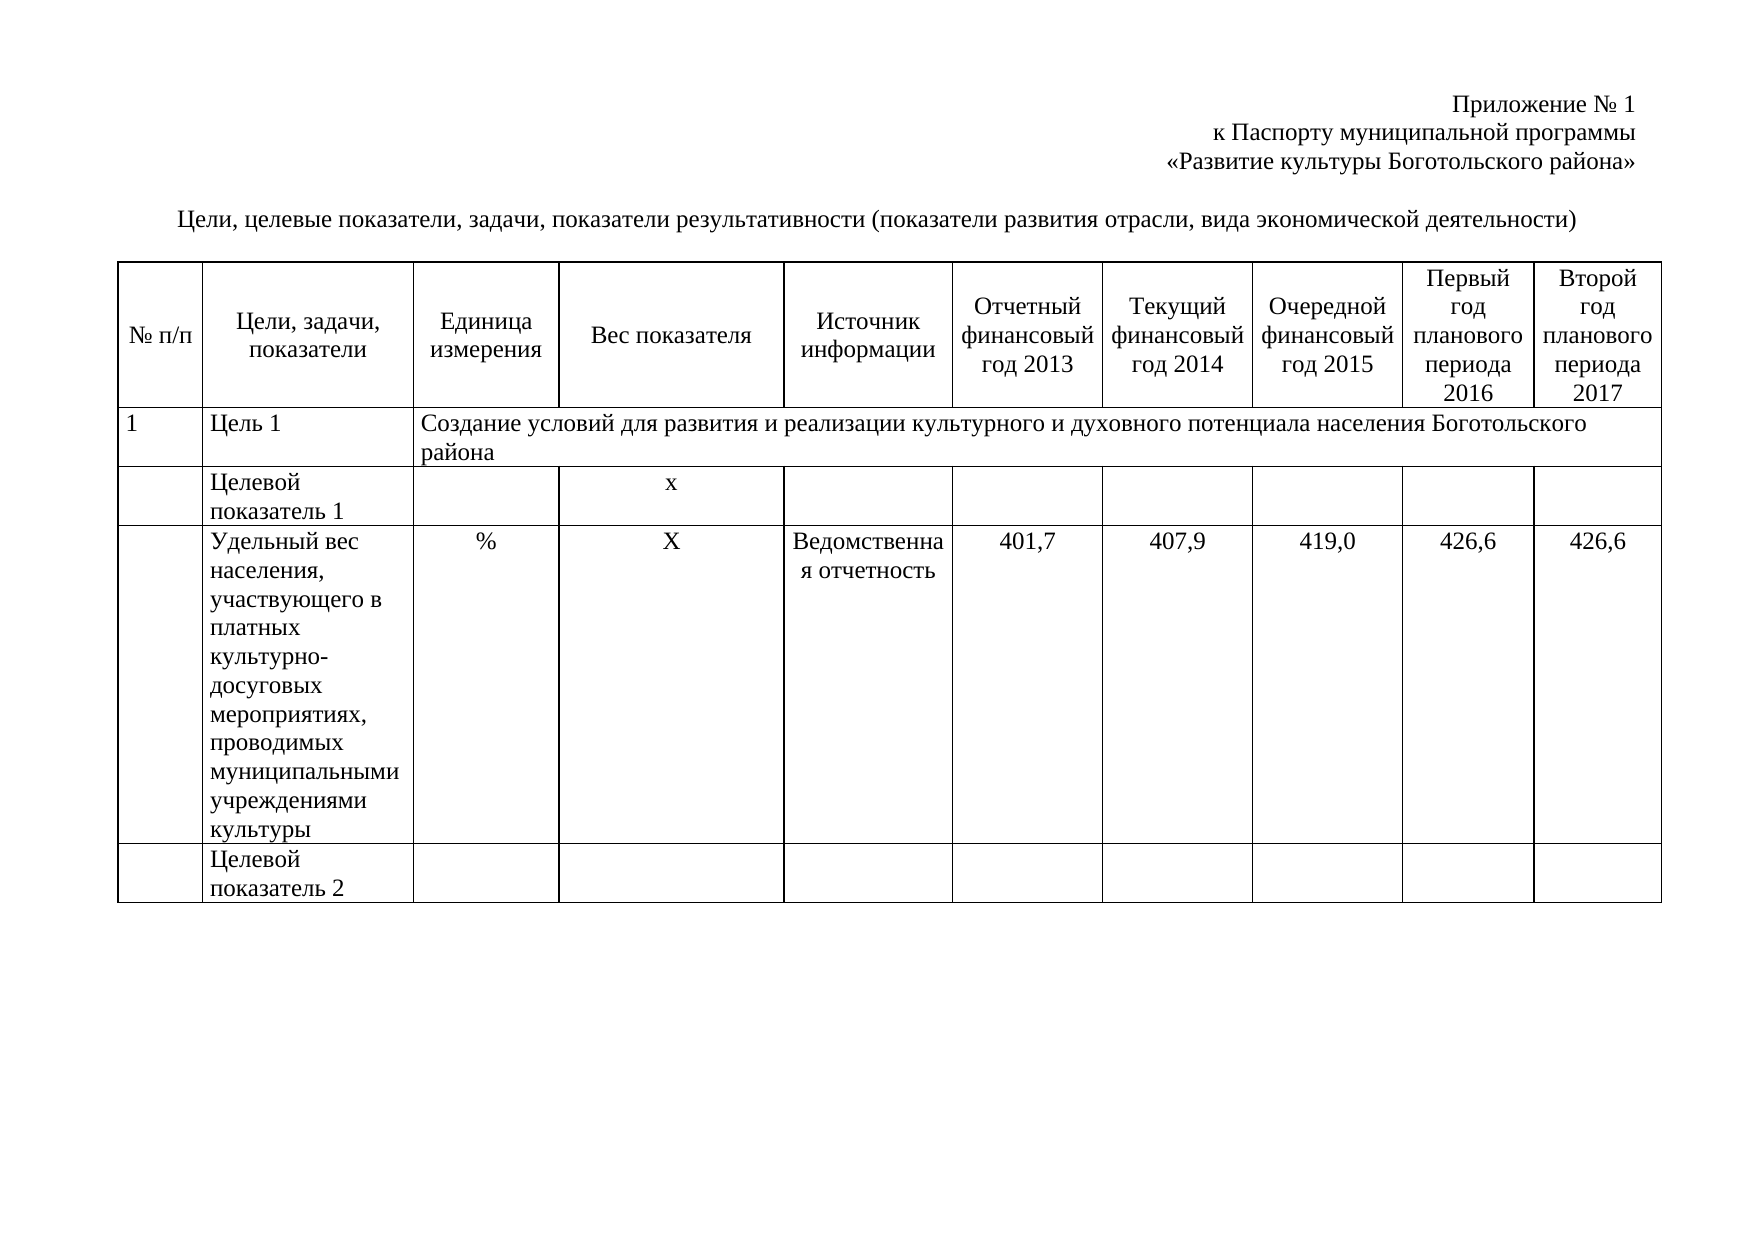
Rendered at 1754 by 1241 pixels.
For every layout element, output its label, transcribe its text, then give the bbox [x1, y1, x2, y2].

table_header Вес показателя [560, 263, 783, 406]
table_cell [414, 467, 558, 524]
table_cell Целевой показатель 1 [203, 467, 413, 524]
table_cell [785, 467, 952, 524]
table_cell [1103, 467, 1252, 524]
table_cell [785, 844, 952, 901]
table_cell 426,6 [1403, 526, 1533, 842]
table_cell 1 [119, 408, 202, 466]
table_cell % [414, 526, 558, 842]
text Цели, целевые показатели, задачи, показатели результативности (показатели развития отрасли, вида экономической деятельности) [118, 204, 1636, 232]
table_cell Ведомственная отчетность [785, 526, 952, 842]
table_cell [1535, 844, 1661, 901]
table_cell [414, 844, 558, 901]
table_cell [1103, 844, 1252, 901]
table_cell Цель 1 [203, 408, 413, 466]
table_cell Удельный вес населения, участвующего в платных культурно-досуговых мероприятиях, проводимых муниципальными учреждениями культуры [203, 526, 413, 842]
table_cell Х [560, 526, 783, 842]
table_cell [560, 844, 783, 901]
table_header Очередной финансовый год 2015 [1253, 263, 1402, 406]
table_cell [1403, 844, 1533, 901]
table_header Цели, задачи, показатели [203, 263, 413, 406]
text Приложение № 1 [118, 89, 1636, 117]
table_header № п/п [119, 263, 202, 406]
table_header Единица измерения [414, 263, 558, 406]
table_header Второй год планового периода 2017 [1535, 263, 1661, 406]
table_cell 407,9 [1103, 526, 1252, 842]
table_cell Целевой показатель 2 [203, 844, 413, 901]
table_header Текущий финансовый год 2014 [1103, 263, 1252, 406]
table_cell 419,0 [1253, 526, 1402, 842]
text «Развитие культуры Боготольского района» [118, 146, 1636, 175]
table_header Источник информации [785, 263, 952, 406]
table_header Отчетный финансовый год 2013 [953, 263, 1102, 406]
table_cell [1253, 844, 1402, 901]
table_cell [119, 844, 202, 901]
table_header Первый год планового периода 2016 [1403, 263, 1533, 406]
table_cell [953, 844, 1102, 901]
table_cell [1253, 467, 1402, 524]
table_cell 401,7 [953, 526, 1102, 842]
table_cell [119, 467, 202, 524]
text к Паспорту муниципальной программы [118, 117, 1636, 146]
table_cell 426,6 [1535, 526, 1661, 842]
table_cell [1535, 467, 1661, 524]
table_cell Создание условий для развития и реализации культурного и духовного потенциала населения Боготольского района [414, 408, 1661, 466]
table_cell x [560, 467, 783, 524]
table_cell [1403, 467, 1533, 524]
table_cell [953, 467, 1102, 524]
table_cell [119, 526, 202, 842]
